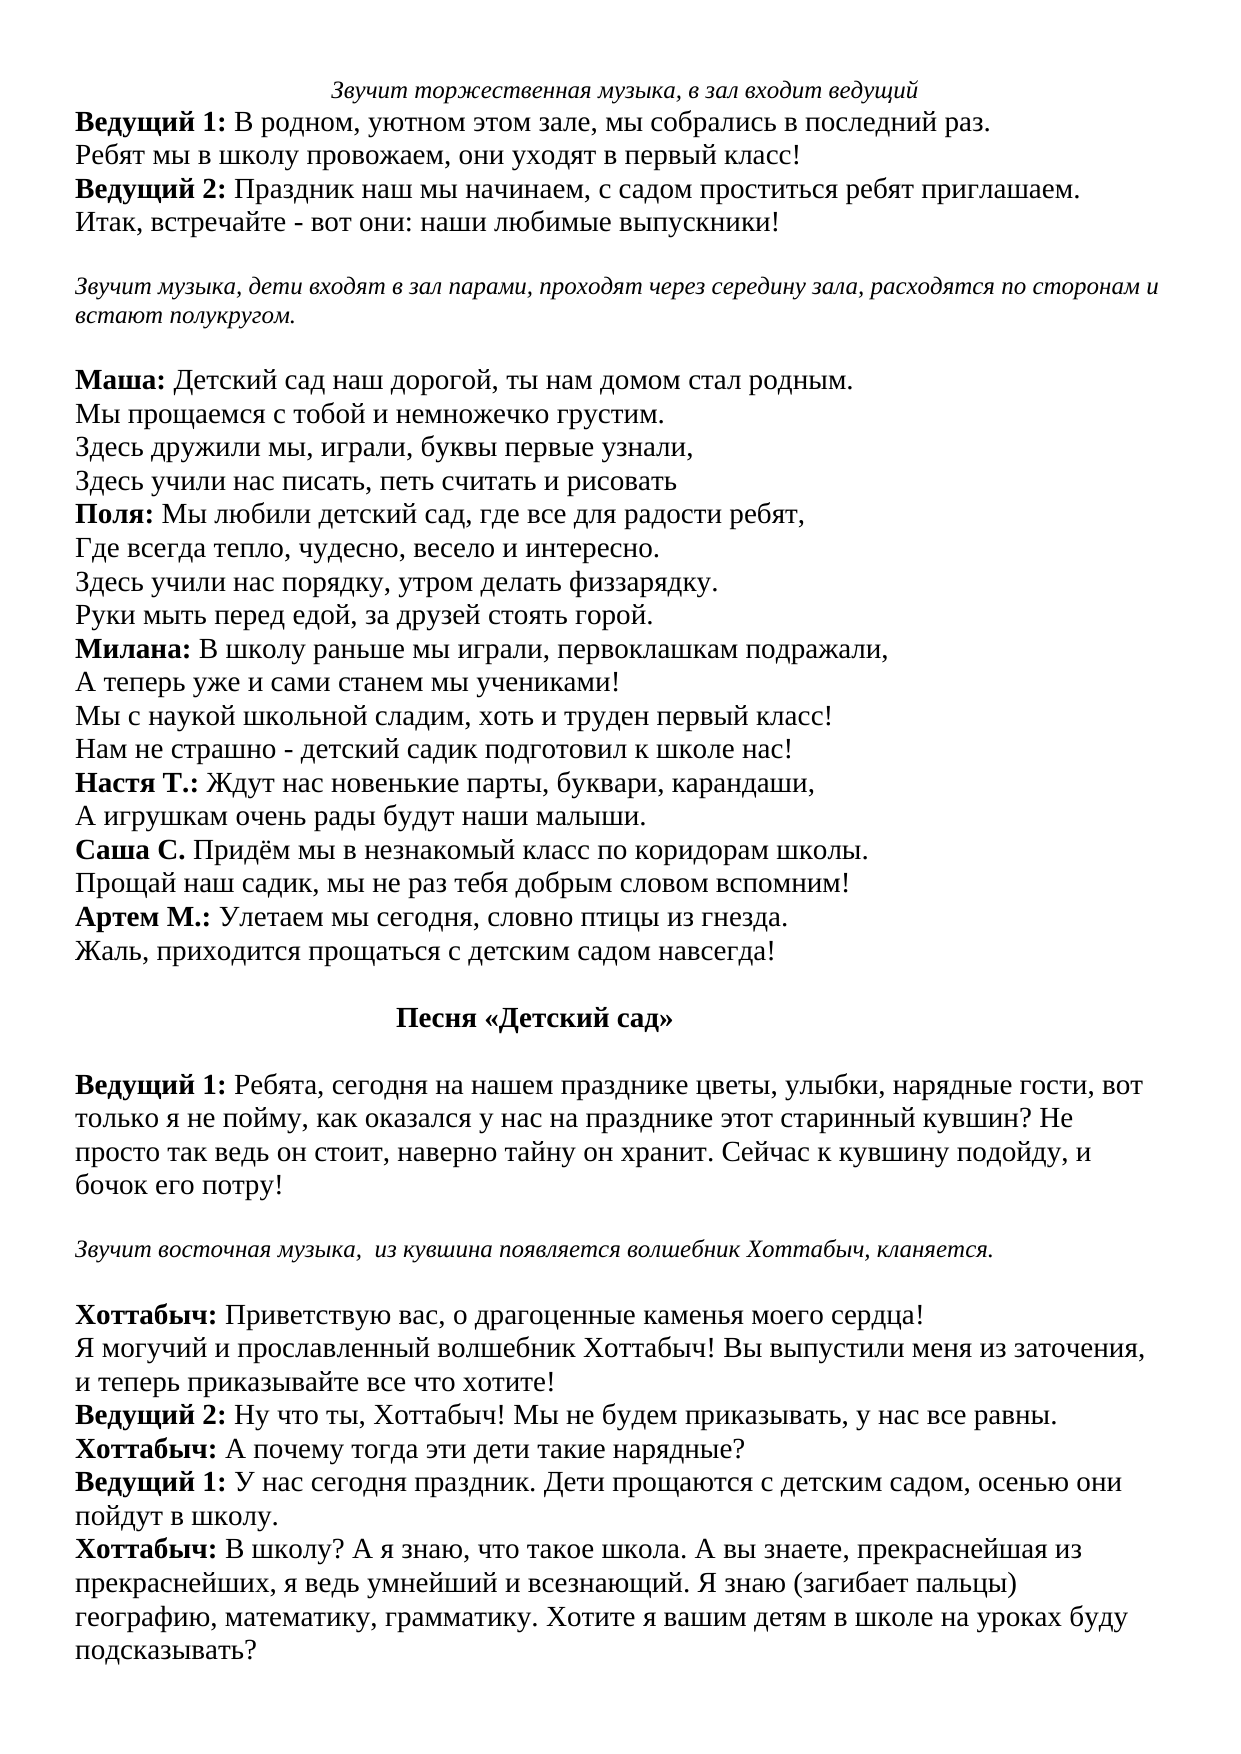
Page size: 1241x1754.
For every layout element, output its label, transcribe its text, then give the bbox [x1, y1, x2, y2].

text Мы с наукой школьной сладим, хоть и труден первый класс! Нам не страшно - детский садик подготовил к школе нас! Настя Т.: Ждут нас новенькие парты, буквари, карандаши, А игрушкам очень рады будут наши малыши. Саша С. Придём мы в незнакомый класс по коридорам школы. Прощай наш садик, мы не раз тебя добрым словом вспомним! [75, 698, 1165, 899]
text Маша: Детский сад наш дорогой, ты нам домом стал родным. Мы прощаемся с тобой и немножечко грустим. Здесь дружили мы, играли, буквы первые узнали, Здесь учили нас писать, петь считать и рисовать Поля: Мы любили детский сад, где все для радости ребят, Где всегда тепло, чудесно, весело и интересно. Здесь учили нас порядку, утром делать физзарядку. Руки мыть перед едой, за друзей стоять горой. Милана: В школу раньше мы играли, первоклашкам подражали, А теперь уже и сами станем мы учениками! [75, 329, 1165, 698]
text Звучит торжественная музыка, в зал входит ведущий Ведущий 1: В родном, уютном этом зале, мы собрались в последний раз. Ребят мы в школу провожаем, они уходят в первый класс! Ведущий 2: Праздник наш мы начинаем, с садом проститься ребят приглашаем. Итак, встречайте - вот они: наши любимые выпускники! Звучит музыка, дети входят в зал парами, проходят через середину зала, расходятся по сторонам и встают полукругом. [75, 75, 1165, 329]
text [75, 899, 1165, 1666]
